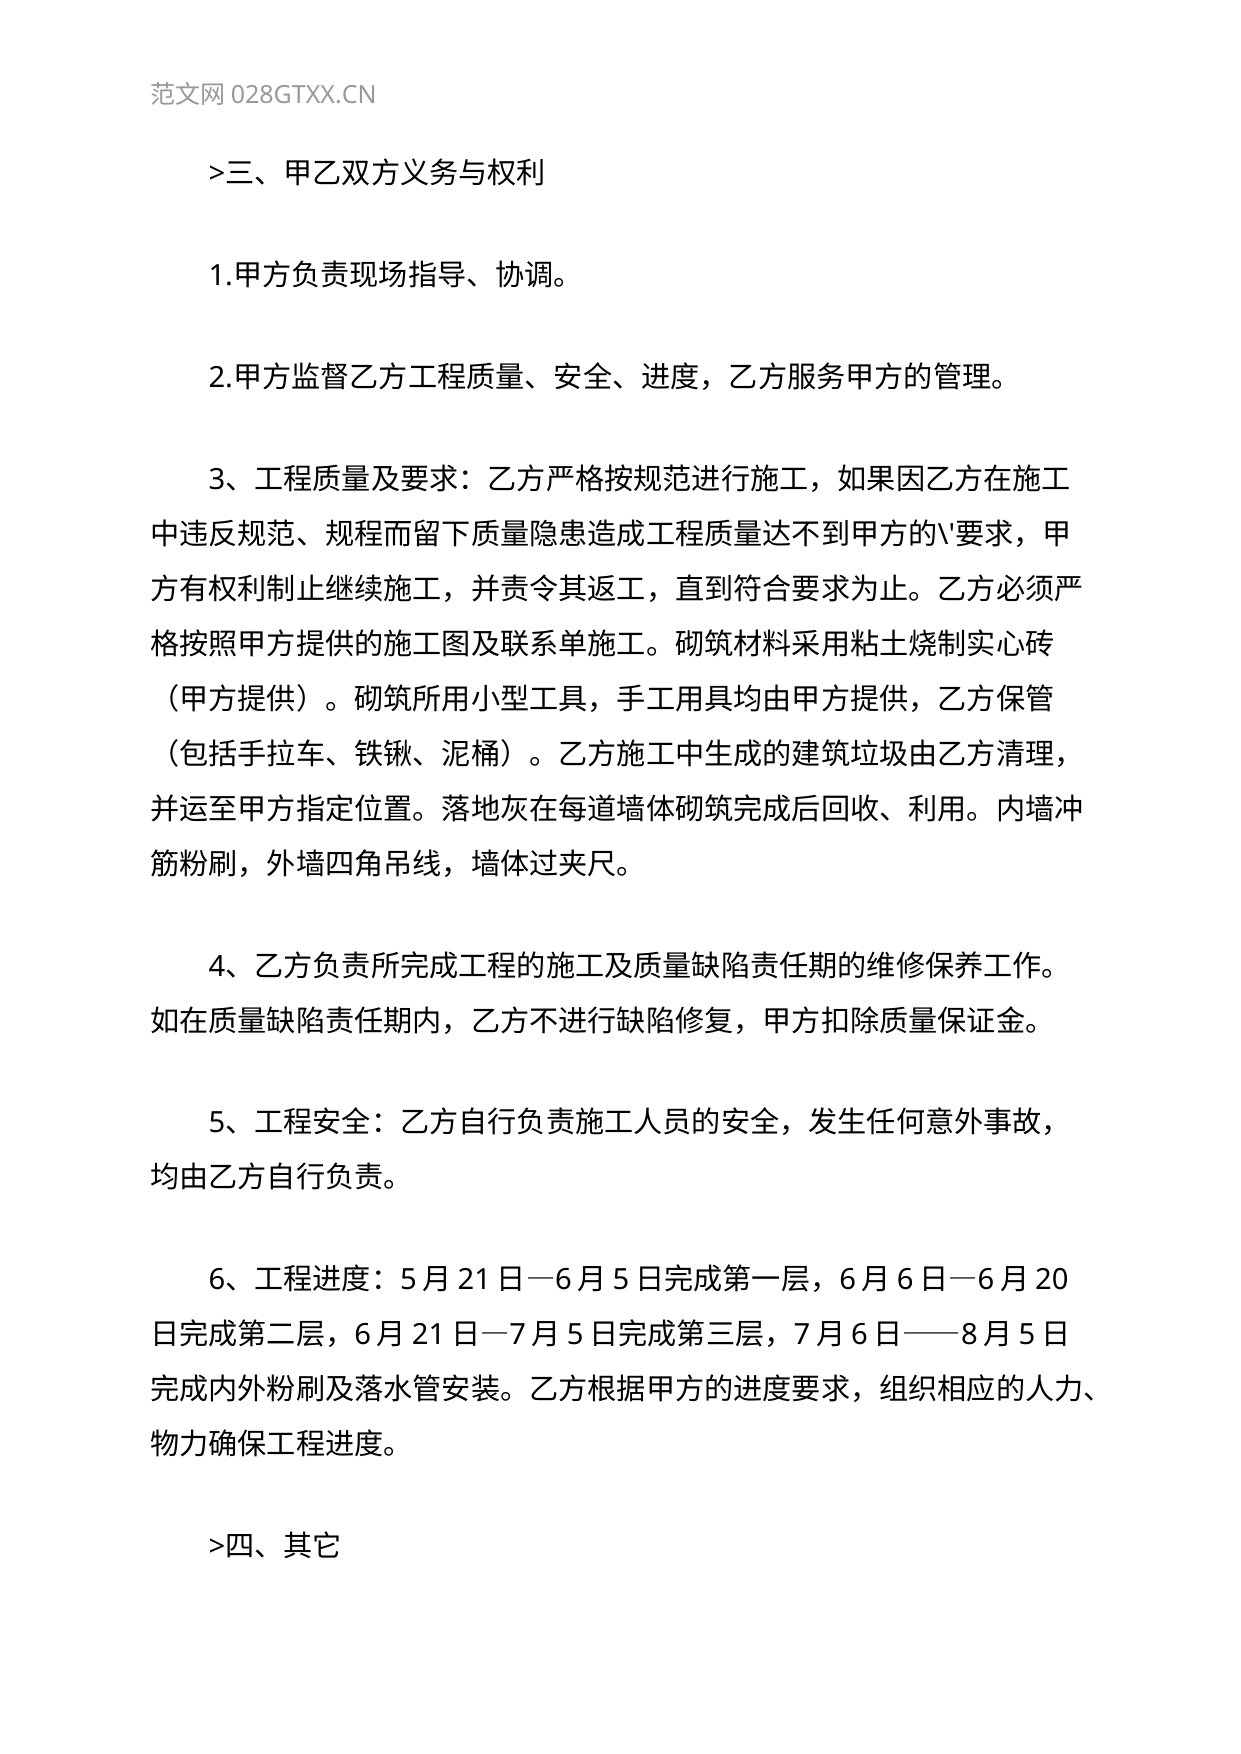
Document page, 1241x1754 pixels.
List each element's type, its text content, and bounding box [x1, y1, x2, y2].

text >四、其它 [150, 1522, 1090, 1565]
text 6、工程进度：5月21日—6月5日完成第一层，6月6日—6月20日完成第二层，6月21日—7月5日完成第三层，7月6日——8月5日完成内外粉刷及落水管安装。乙方根据甲方的进度要求，组织相应的人力、物力确保工程进度。 [150, 1256, 1090, 1463]
text 1.甲方负责现场指导、协调。 [150, 252, 1090, 294]
text 2.甲方监督乙方工程质量、安全、进度，乙方服务甲方的管理。 [150, 354, 1090, 396]
text 4、乙方负责所完成工程的施工及质量缺陷责任期的维修保养工作。如在质量缺陷责任期内，乙方不进行缺陷修复，甲方扣除质量保证金。 [150, 942, 1090, 1039]
text 5、工程安全：乙方自行负责施工人员的安全，发生任何意外事故，均由乙方自行负责。 [150, 1099, 1090, 1196]
text 3、工程质量及要求：乙方严格按规范进行施工，如果因乙方在施工中违反规范、规程而留下质量隐患造成工程质量达不到甲方的\'要求，甲方有权利制止继续施工，并责令其返工，直到符合要求为止。乙方必须严格按照甲方提供的施工图及联系单施工。砌筑材料采用粘土烧制实心砖（甲方提供）。砌筑所用小型工具，手工用具均由甲方提供，乙方保管（包括手拉车、铁锹、泥桶）。乙方施工中生成的建筑垃圾由乙方清理，并运至甲方指定位置。落地灰在每道墙体砌筑完成后回收、利用。内墙冲筋粉刷，外墙四角吊线，墙体过夹尺。 [150, 456, 1090, 883]
text >三、甲乙双方义务与权利 [150, 150, 1090, 192]
